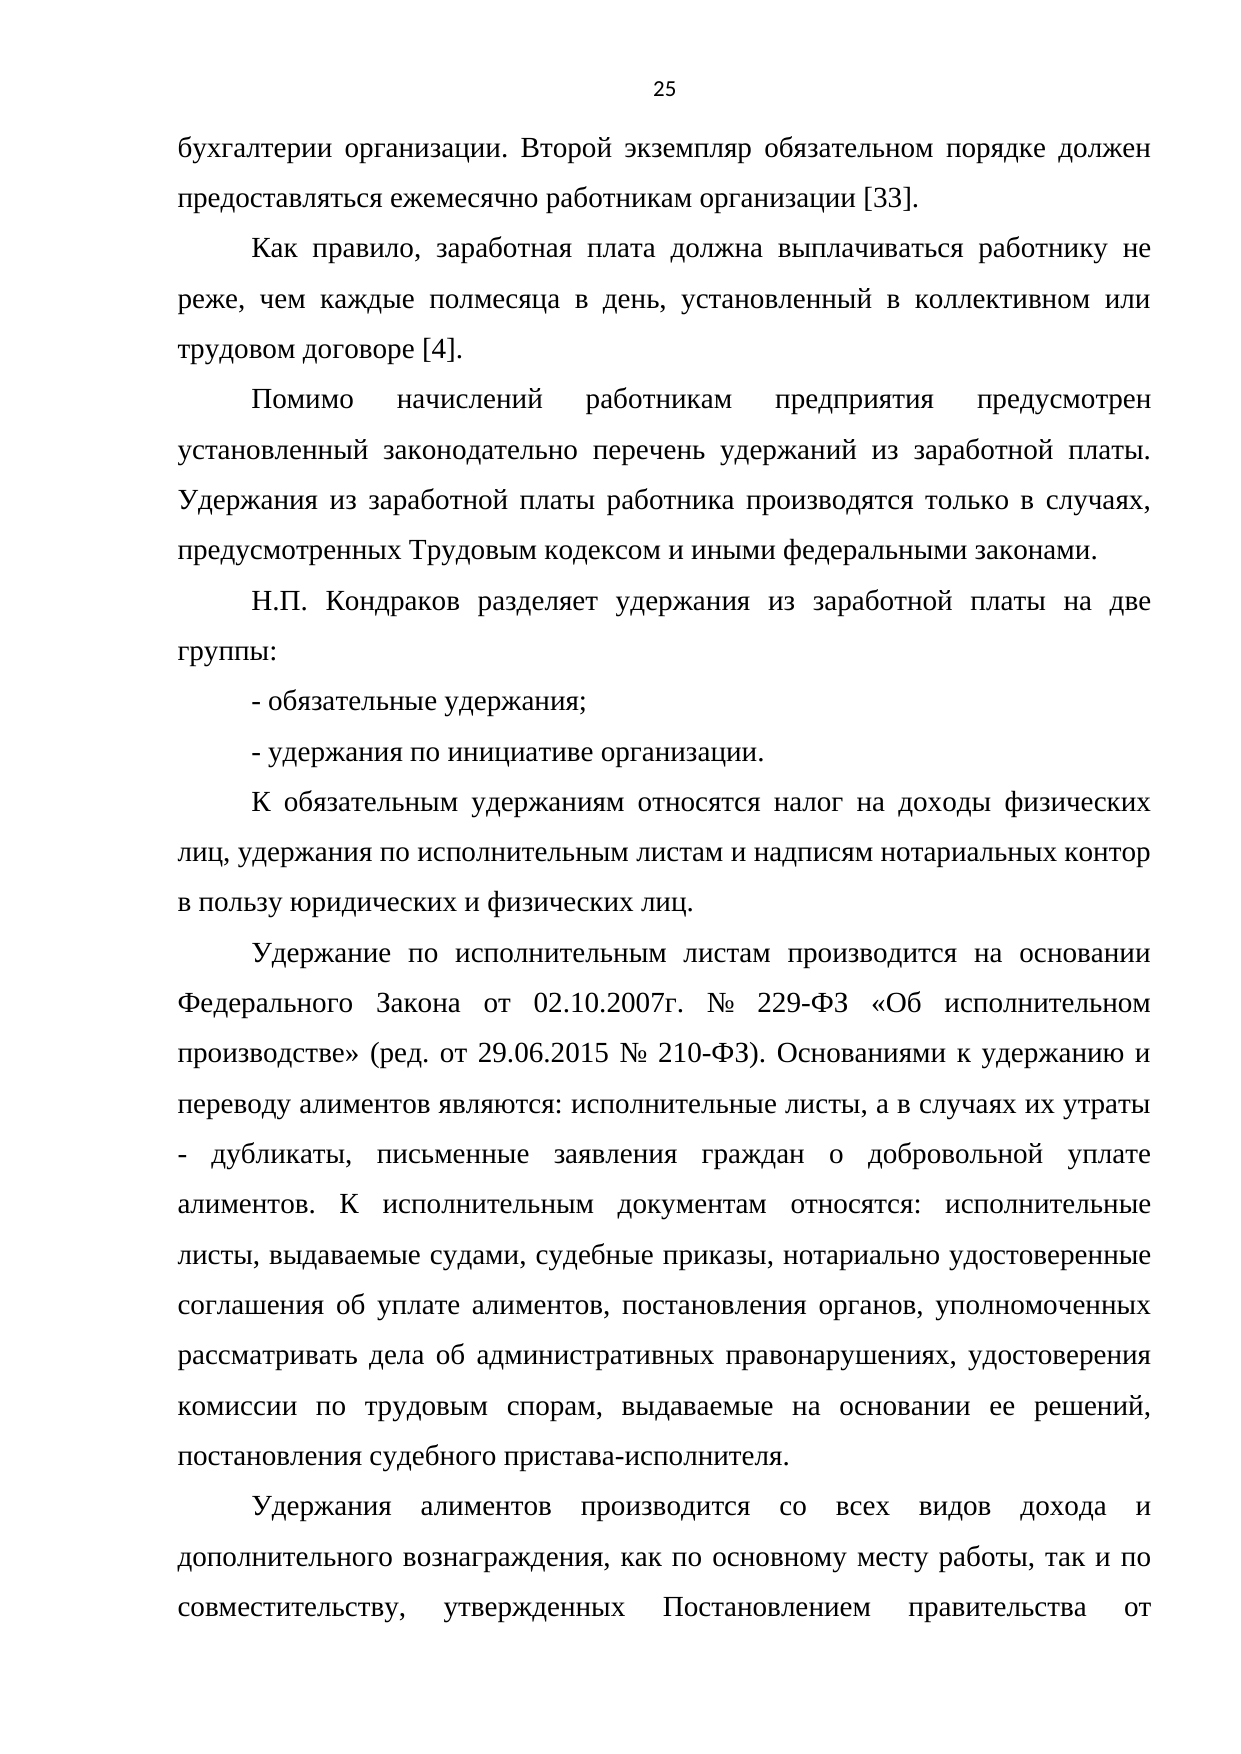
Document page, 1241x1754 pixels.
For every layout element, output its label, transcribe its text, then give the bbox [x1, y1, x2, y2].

text - обязательные удержания; [177, 683, 1152, 717]
text Н.П. Кондраков разделяет удержания из заработной платы на две группы: [177, 583, 1152, 667]
text Помимо начислений работникам предприятия предусмотрен установленный законодательно перечень удержаний из заработной платы. Удержания из заработной платы работника производятся только в случаях, предусмотренных Трудовым кодексом и иными федеральными законами. [177, 381, 1152, 566]
text - удержания по инициативе организации. [177, 734, 1152, 767]
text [177, 130, 1152, 214]
text Удержание по исполнительным листам производится на основании Федерального Закона от 02.10.2007г. № 229-ФЗ «Об исполнительном производстве» (ред. от 29.06.2015 № 210-ФЗ). Основаниями к удержанию и переводу алиментов являются: исполнительные листы, а в случаях их утраты - дубликаты, письменные заявления граждан о добровольной уплате алиментов. К исполнительным документам относятся: исполнительные листы, выдаваемые судами, судебные приказы, нотариально удостоверенные соглашения об уплате алиментов, постановления органов, уполномоченных рассматривать дела об административных правонарушениях, удостоверения комиссии по трудовым спорам, выдаваемые на основании ее решений, постановления судебного пристава-исполнителя. [177, 935, 1152, 1472]
text Как правило, заработная плата должна выплачиваться работнику не реже, чем каждые полмесяца в день, установленный в коллективном или трудовом договоре [4]. [177, 231, 1152, 365]
text К обязательным удержаниям относятся налог на доходы физических лиц, удержания по исполнительным листам и надписям нотариальных контор в пользу юридических и физических лиц. [177, 784, 1152, 918]
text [177, 1488, 1152, 1622]
